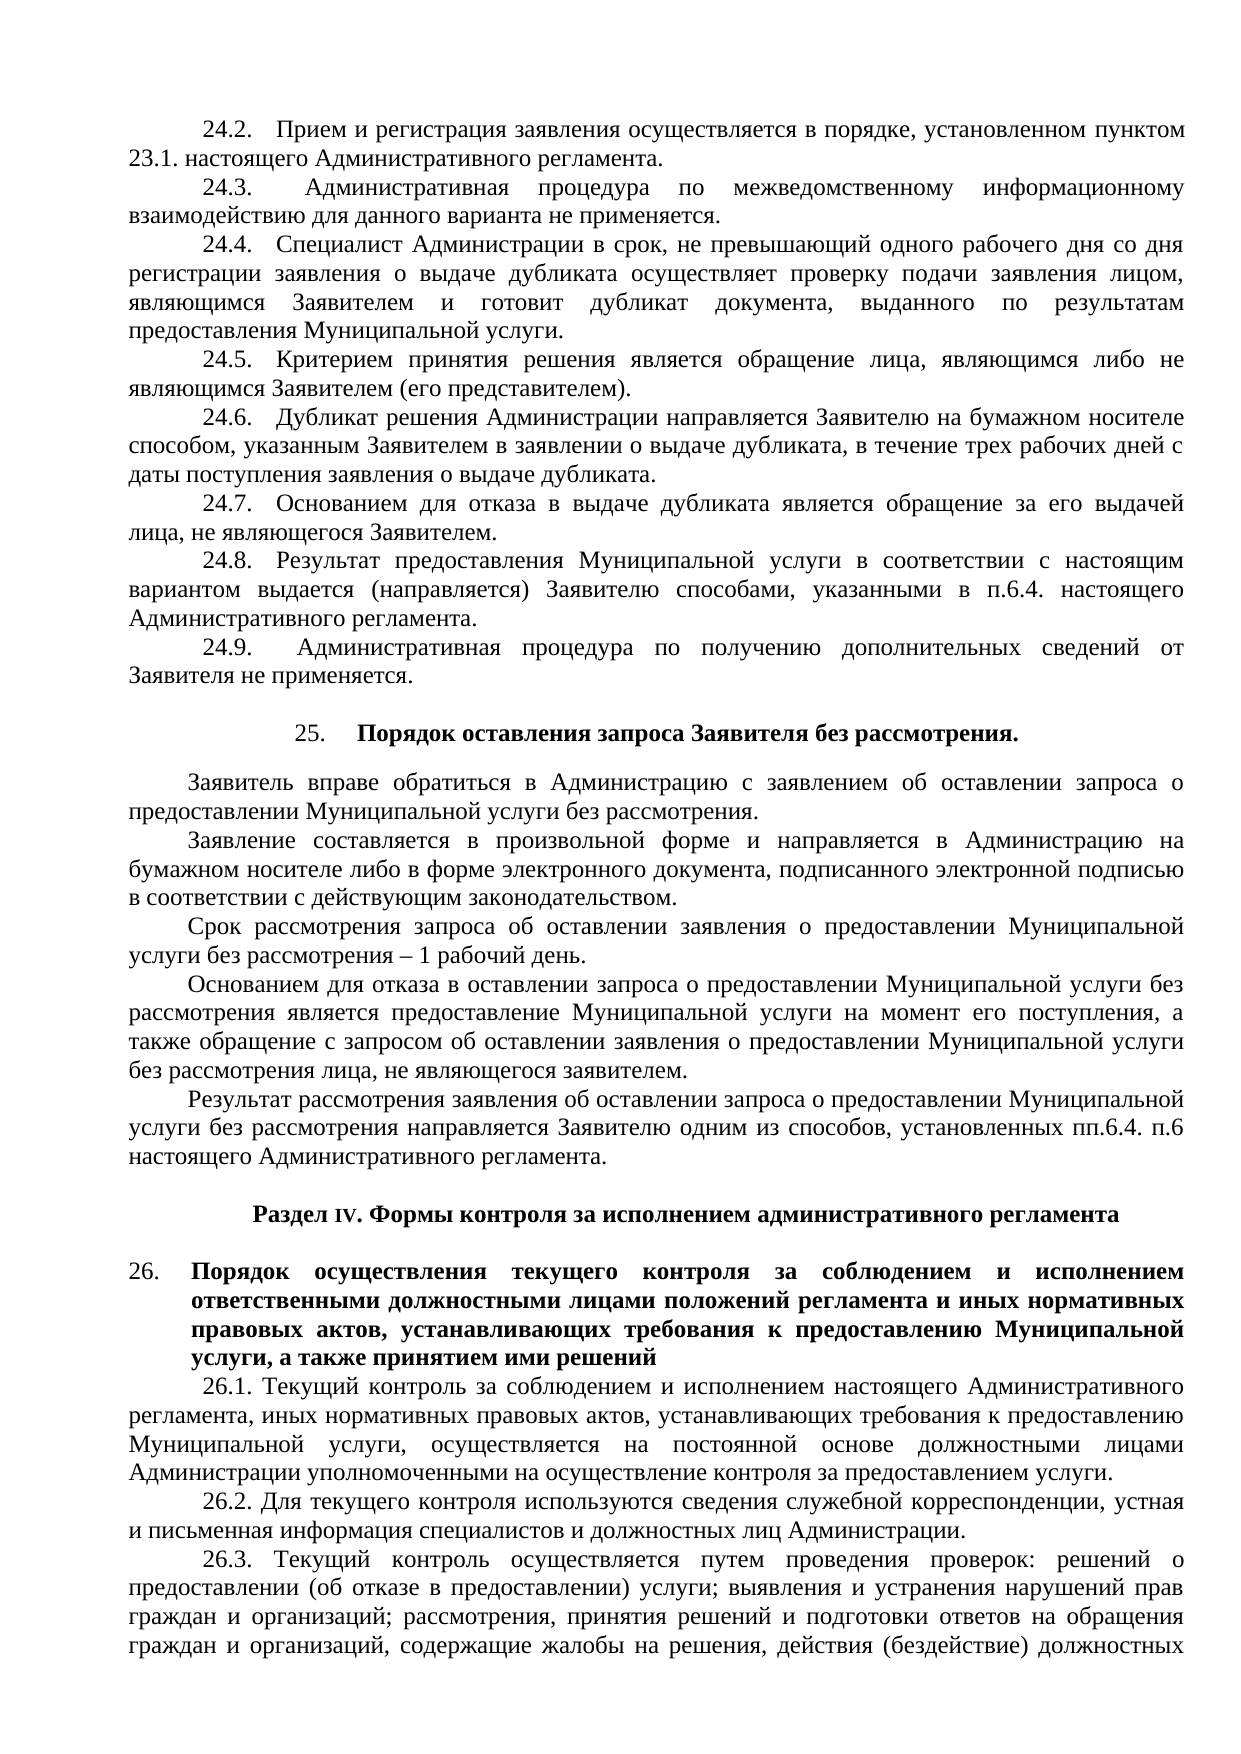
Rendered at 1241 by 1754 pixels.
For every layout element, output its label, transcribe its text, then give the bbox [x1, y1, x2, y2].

list Основанием для отказа в выдаче дубликата является обращение за его выдачей лица, не являющегося Заявителем. [128, 488, 1185, 545]
text Основанием для отказа в оставлении запроса о предоставлении Муниципальной услуги без рассмотрения является предоставление Муниципальной услуги на момент его поступления, а также обращение с запросом об оставлении заявления о предоставлении Муниципальной услуги без рассмотрения лица, не являющегося заявителем. [128, 969, 1185, 1084]
list Порядок осуществления текущего контроля за соблюдением и исполнением ответственными должностными лицами положений регламента и иных нормативных правовых актов, устанавливающих требования к предоставлению Муниципальной услуги, а также принятием ими решений [128, 1256, 1185, 1371]
list Дубликат решения Администрации направляется Заявителю на бумажном носителе способом, указанным Заявителем в заявлении о выдаче дубликата, в течение трех рабочих дней с даты поступления заявления о выдаче дубликата. [128, 402, 1185, 488]
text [128, 1544, 1185, 1659]
text Срок рассмотрения запроса об оставлении заявления о предоставлении Муниципальной услуги без рассмотрения – 1 рабочий день. [128, 911, 1185, 969]
text Заявитель вправе обратиться в Администрацию с заявлением об оставлении запроса о предоставлении Муниципальной услуги без рассмотрения. [128, 767, 1185, 825]
text 26.1. Текущий контроль за соблюдением и исполнением настоящего Административного регламента, иных нормативных правовых актов, устанавливающих требования к предоставлению Муниципальной услуги, осуществляется на постоянной основе должностными лицами Администрации уполномоченными на осуществление контроля за предоставлением услуги. [128, 1371, 1185, 1486]
list Прием и регистрация заявления осуществляется в порядке, установленном пунктом 23.1. настоящего Административного регламента. [128, 114, 1185, 172]
text 26.2. Для текущего контроля используются сведения служебной корреспонденции, устная и письменная информация специалистов и должностных лиц Администрации. [128, 1486, 1185, 1544]
list Административная процедура по получению дополнительных сведений от Заявителя не применяется. [128, 632, 1185, 689]
text Результат рассмотрения заявления об оставлении запроса о предоставлении Муниципальной услуги без рассмотрения направляется Заявителю одним из способов, установленных пп.6.4. п.6 настоящего Административного регламента. [128, 1084, 1185, 1170]
list Административная процедура по межведомственному информационному взаимодействию для данного варианта не применяется. [128, 172, 1185, 229]
list Критерием принятия решения является обращение лица, являющимся либо не являющимся Заявителем (его представителем). [128, 344, 1185, 402]
text Раздел iv. Формы контроля за исполнением административного регламента [128, 1199, 1185, 1227]
list Результат предоставления Муниципальной услуги в соответствии с настоящим вариантом выдается (направляется) Заявителю способами, указанными в п.6.4. настоящего Административного регламента. [128, 545, 1185, 632]
list Специалист Администрации в срок, не превышающий одного рабочего дня со дня регистрации заявления о выдаче дубликата осуществляет проверку подачи заявления лицом, являющимся Заявителем и готовит дубликат документа, выданного по результатам предоставления Муниципальной услуги. [128, 229, 1185, 344]
list Порядок оставления запроса Заявителя без рассмотрения. [128, 718, 1185, 747]
text Заявление составляется в произвольной форме и направляется в Администрацию на бумажном носителе либо в форме электронного документа, подписанного электронной подписью в соответствии с действующим законодательством. [128, 825, 1185, 911]
